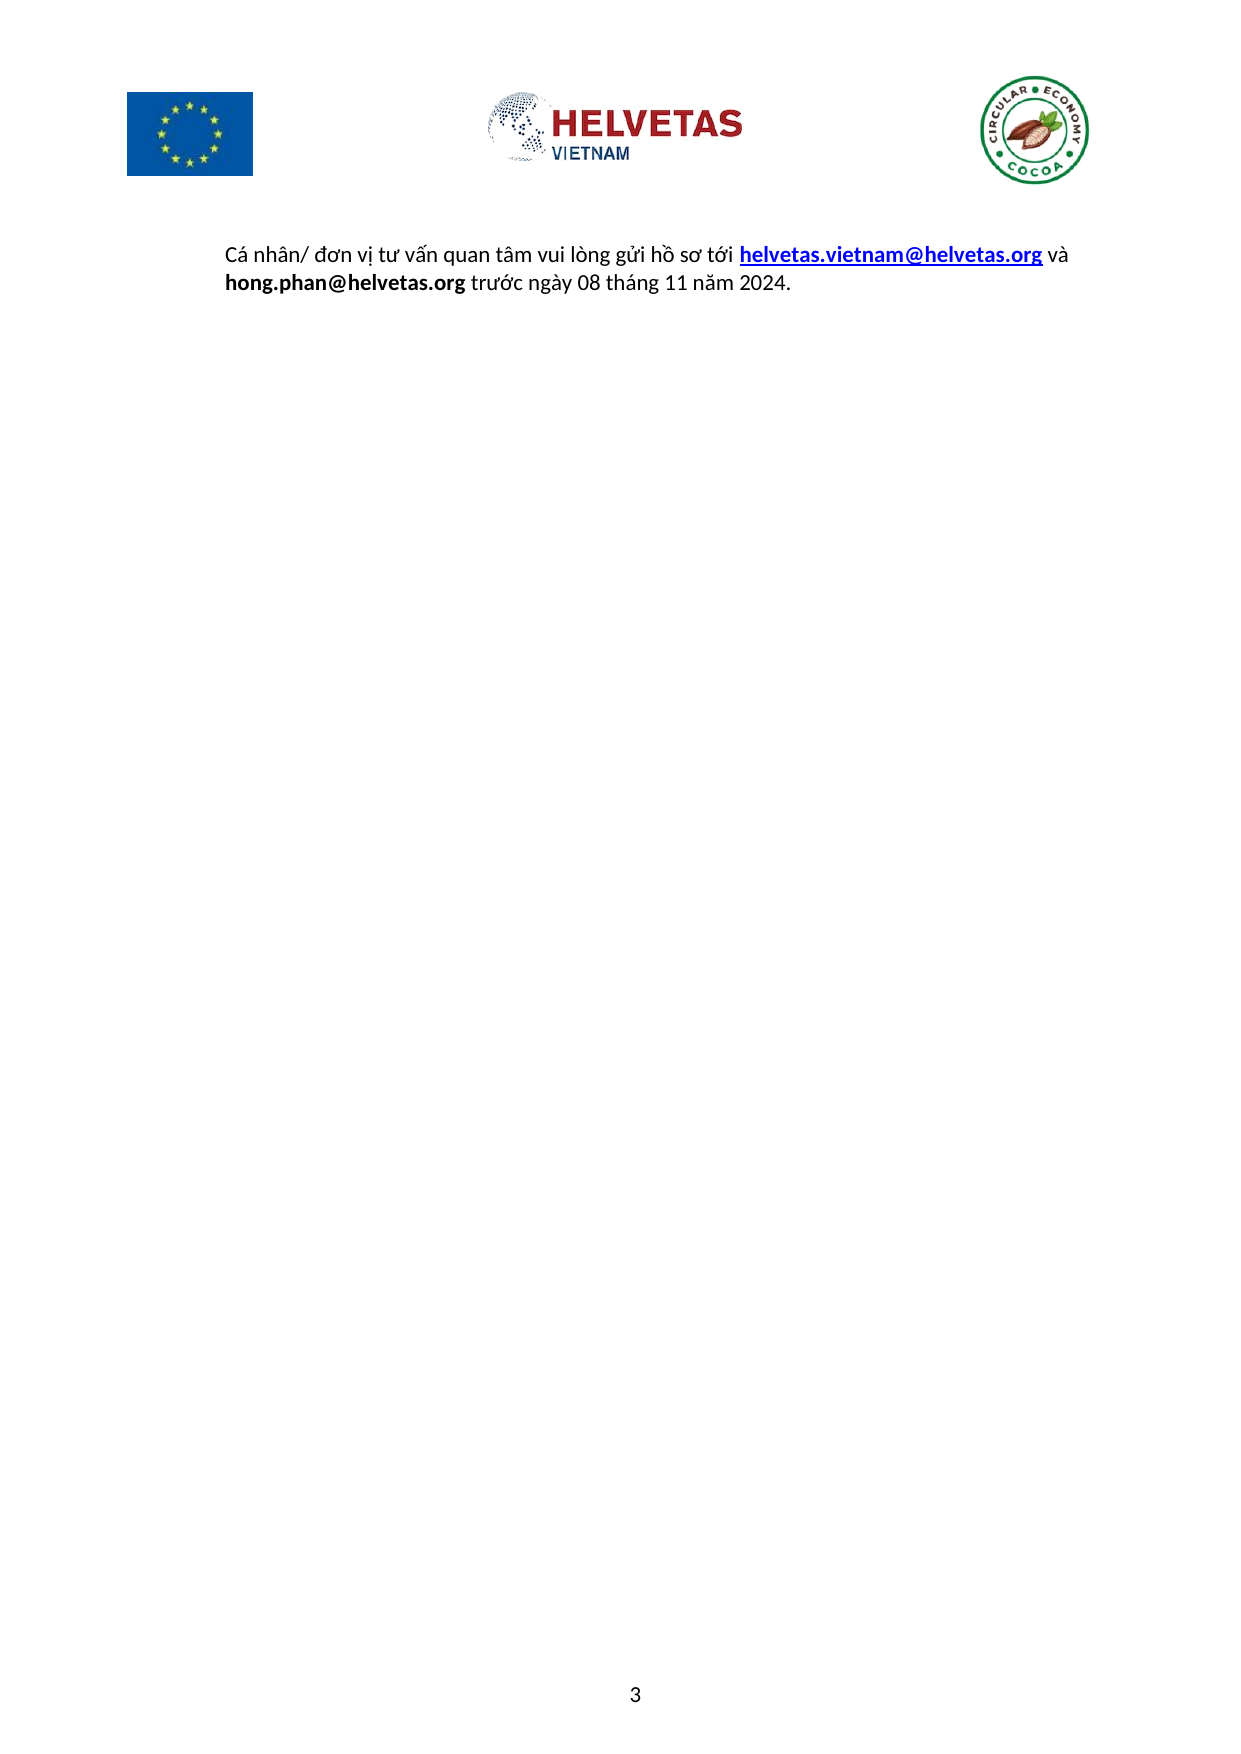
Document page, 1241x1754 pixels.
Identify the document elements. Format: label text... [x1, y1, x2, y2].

text Cá nhân/ đơn vị tư vấn quan tâm vui lòng gửi hồ sơ tới helvetas.vietnam@helvetas.org và hong.phan@helvetas.org trước ngày 08 tháng 11 năm 2024. [225, 240, 1120, 296]
picture [127, 92, 253, 176]
picture [962, 58, 1107, 202]
picture [488, 92, 742, 161]
